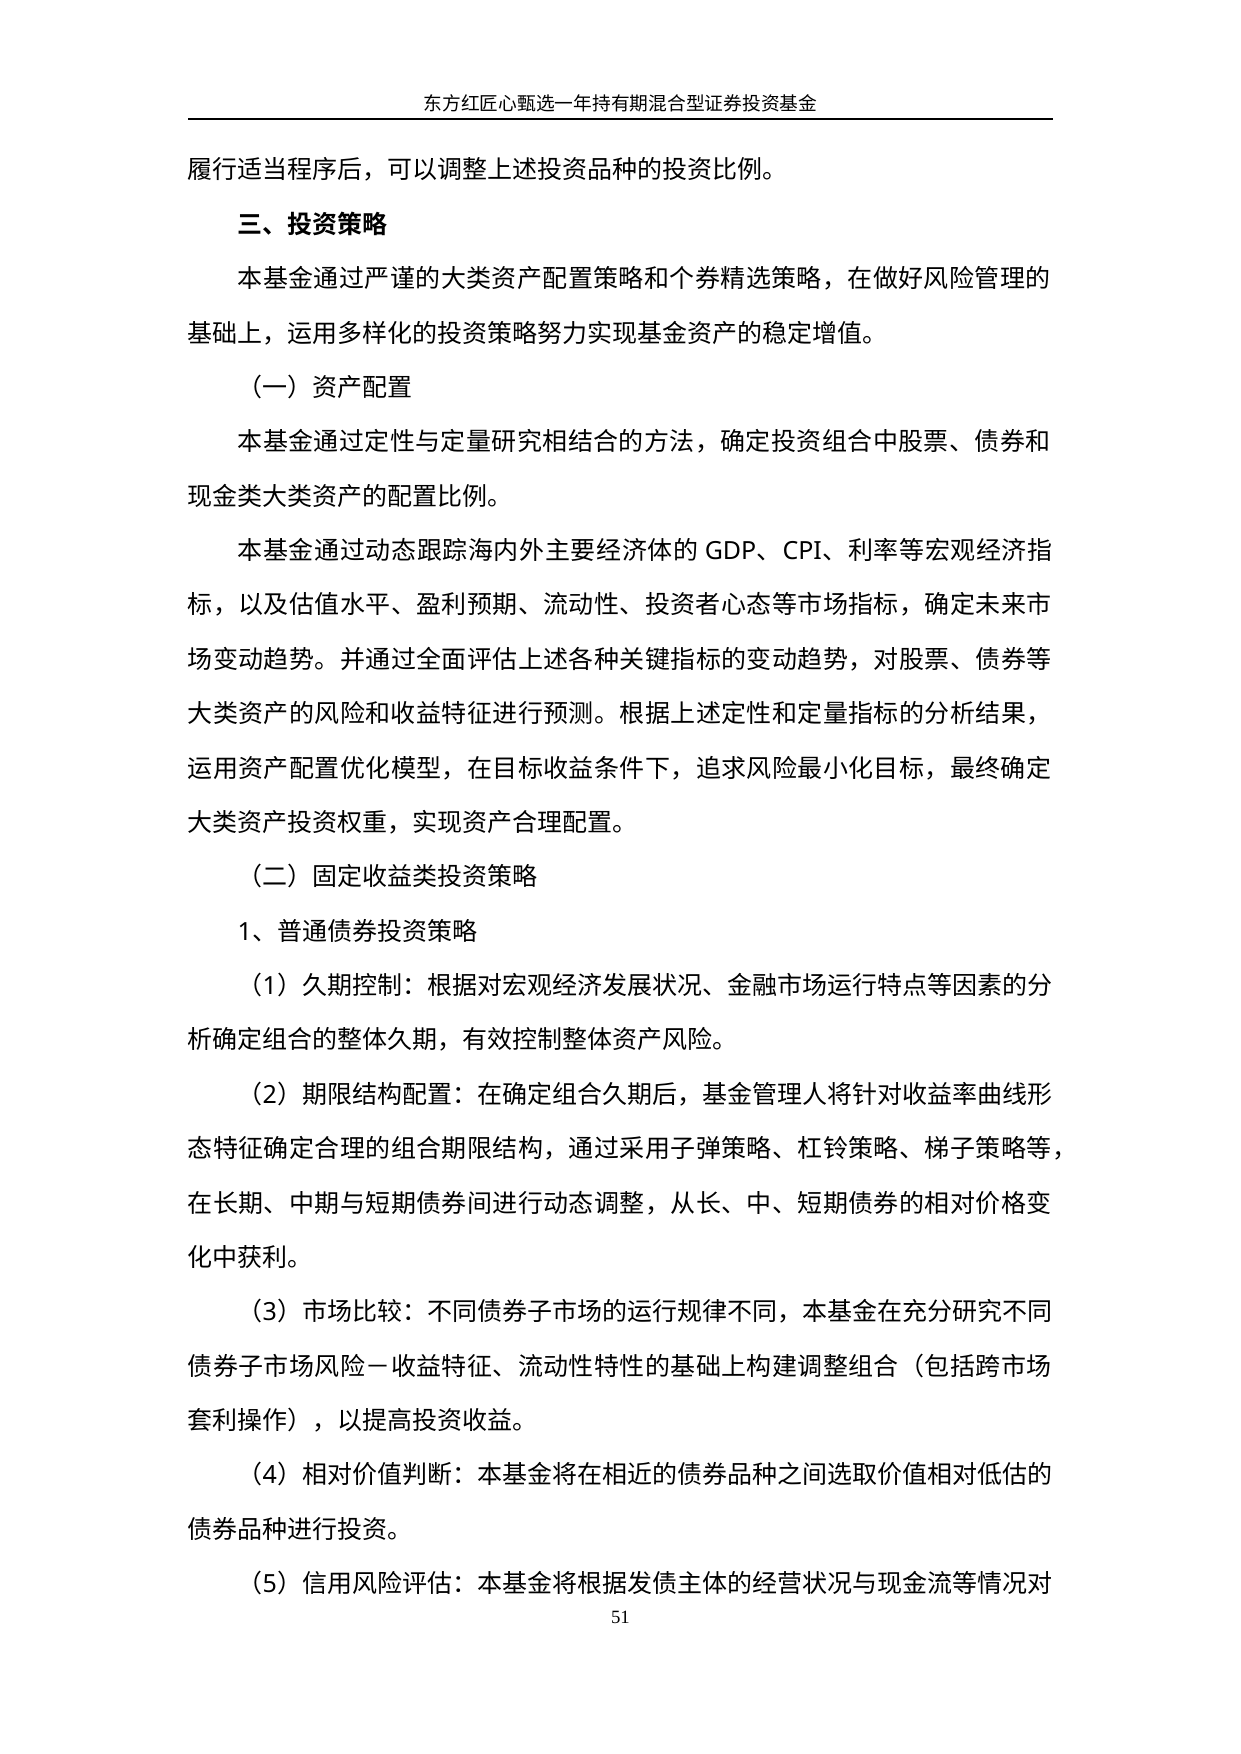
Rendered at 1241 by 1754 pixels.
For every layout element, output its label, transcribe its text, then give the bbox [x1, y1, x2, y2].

text （一）资产配置 [187, 367, 1053, 404]
text 三、投资策略 [187, 204, 1053, 241]
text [187, 1564, 1053, 1600]
text （1）久期控制：根据对宏观经济发展状况、金融市场运行特点等因素的分析确定组合的整体久期，有效控制整体资产风险。 [187, 966, 1053, 1056]
text 本基金通过定性与定量研究相结合的方法，确定投资组合中股票、债券和现金类大类资产的配置比例。 [187, 422, 1053, 512]
text 本基金通过动态跟踪海内外主要经济体的GDP、CPI、利率等宏观经济指标，以及估值水平、盈利预期、流动性、投资者心态等市场指标，确定未来市场变动趋势。并通过全面评估上述各种关键指标的变动趋势，对股票、债券等大类资产的风险和收益特征进行预测。根据上述定性和定量指标的分析结果，运用资产配置优化模型，在目标收益条件下，追求风险最小化目标，最终确定大类资产投资权重，实现资产合理配置。 [187, 531, 1053, 839]
text 1、普通债券投资策略 [187, 911, 1053, 947]
text （3）市场比较：不同债券子市场的运行规律不同，本基金在充分研究不同债券子市场风险－收益特征、流动性特性的基础上构建调整组合（包括跨市场套利操作），以提高投资收益。 [187, 1292, 1053, 1437]
text （2）期限结构配置：在确定组合久期后，基金管理人将针对收益率曲线形态特征确定合理的组合期限结构，通过采用子弹策略、杠铃策略、梯子策略等，在长期、中期与短期债券间进行动态调整，从长、中、短期债券的相对价格变化中获利。 [187, 1074, 1053, 1274]
text （二）固定收益类投资策略 [187, 857, 1053, 893]
text （4）相对价值判断：本基金将在相近的债券品种之间选取价值相对低估的债券品种进行投资。 [187, 1455, 1053, 1546]
text 本基金通过严谨的大类资产配置策略和个券精选策略，在做好风险管理的基础上，运用多样化的投资策略努力实现基金资产的稳定增值。 [187, 259, 1053, 349]
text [187, 150, 1053, 186]
